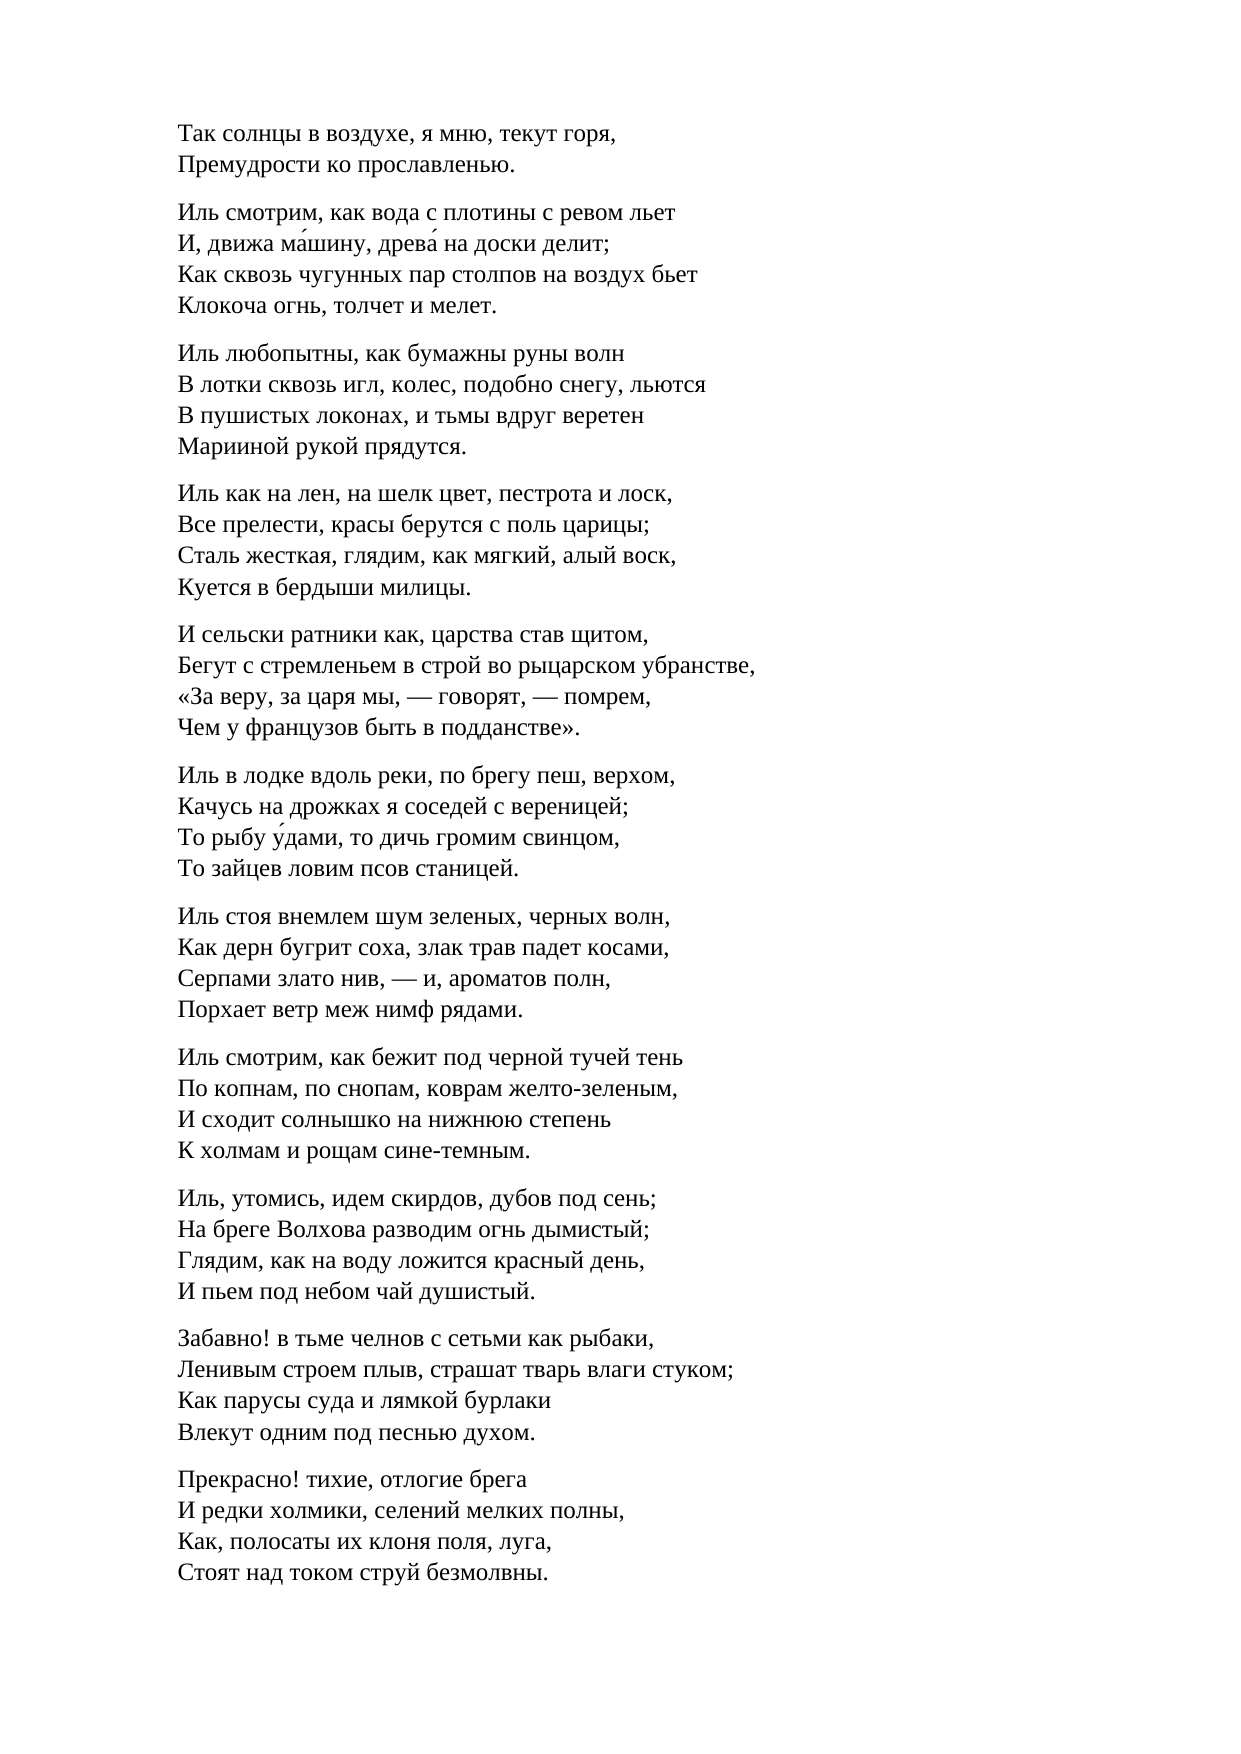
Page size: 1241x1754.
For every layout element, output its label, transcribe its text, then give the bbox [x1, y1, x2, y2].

text Иль в лодке вдоль реки, по брегу пеш, верхом, Качусь на дрожках я соседей с вереницей; То рыбу у́дами, то дичь громим свинцом, То зайцев ловим псов станицей. [177, 760, 1152, 882]
text Иль смотрим, как бежит под черной тучей тень По копнам, по снопам, коврам желто-зеленым, И сходит солнышко на нижнюю степень К холмам и рощам сине-темным. [177, 1042, 1152, 1164]
text Забавно! в тьме челнов с сетьми как рыбаки, Ленивым строем плыв, страшат тварь влаги стуком; Как парусы суда и лямкой бурлаки Влекут одним под песнью духом. [177, 1323, 1152, 1445]
text И сельски ратники как, царства став щитом, Бегут с стремленьем в строй во рыцарском убранстве, «За веру, за царя мы, — говорят, — помрем, Чем у французов быть в подданстве». [177, 619, 1152, 741]
text Иль, утомись, идем скирдов, дубов под сень; На бреге Волхова разводим огнь дымистый; Глядим, как на воду ложится красный день, И пьем под небом чай душистый. [177, 1183, 1152, 1304]
text Иль смотрим, как вода с плотины с ревом льет И, движа ма́шину, древа́ на доски делит; Как сквозь чугунных пар столпов на воздух бьет Клокоча огнь, толчет и мелет. [177, 197, 1152, 319]
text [177, 118, 1152, 178]
text Прекрасно! тихие, отлогие брега И редки холмики, селений мелких полны, Как, полосаты их клоня поля, луга, Стоят над током струй безмолвны. [177, 1464, 1152, 1586]
text Иль стоя внемлем шум зеленых, черных волн, Как дерн бугрит соха, злак трав падет косами, Серпами злато нив, — и, ароматов полн, Порхает ветр меж нимф рядами. [177, 901, 1152, 1023]
text Иль как на лен, на шелк цвет, пестрота и лоск, Все прелести, красы берутся с поль царицы; Сталь жесткая, глядим, как мягкий, алый воск, Куется в бердыши милицы. [177, 478, 1152, 600]
text Иль любопытны, как бумажны руны волн В лотки сквозь игл, колес, подобно снегу, льются В пушистых локонах, и тьмы вдруг веретен Марииной рукой прядутся. [177, 338, 1152, 459]
